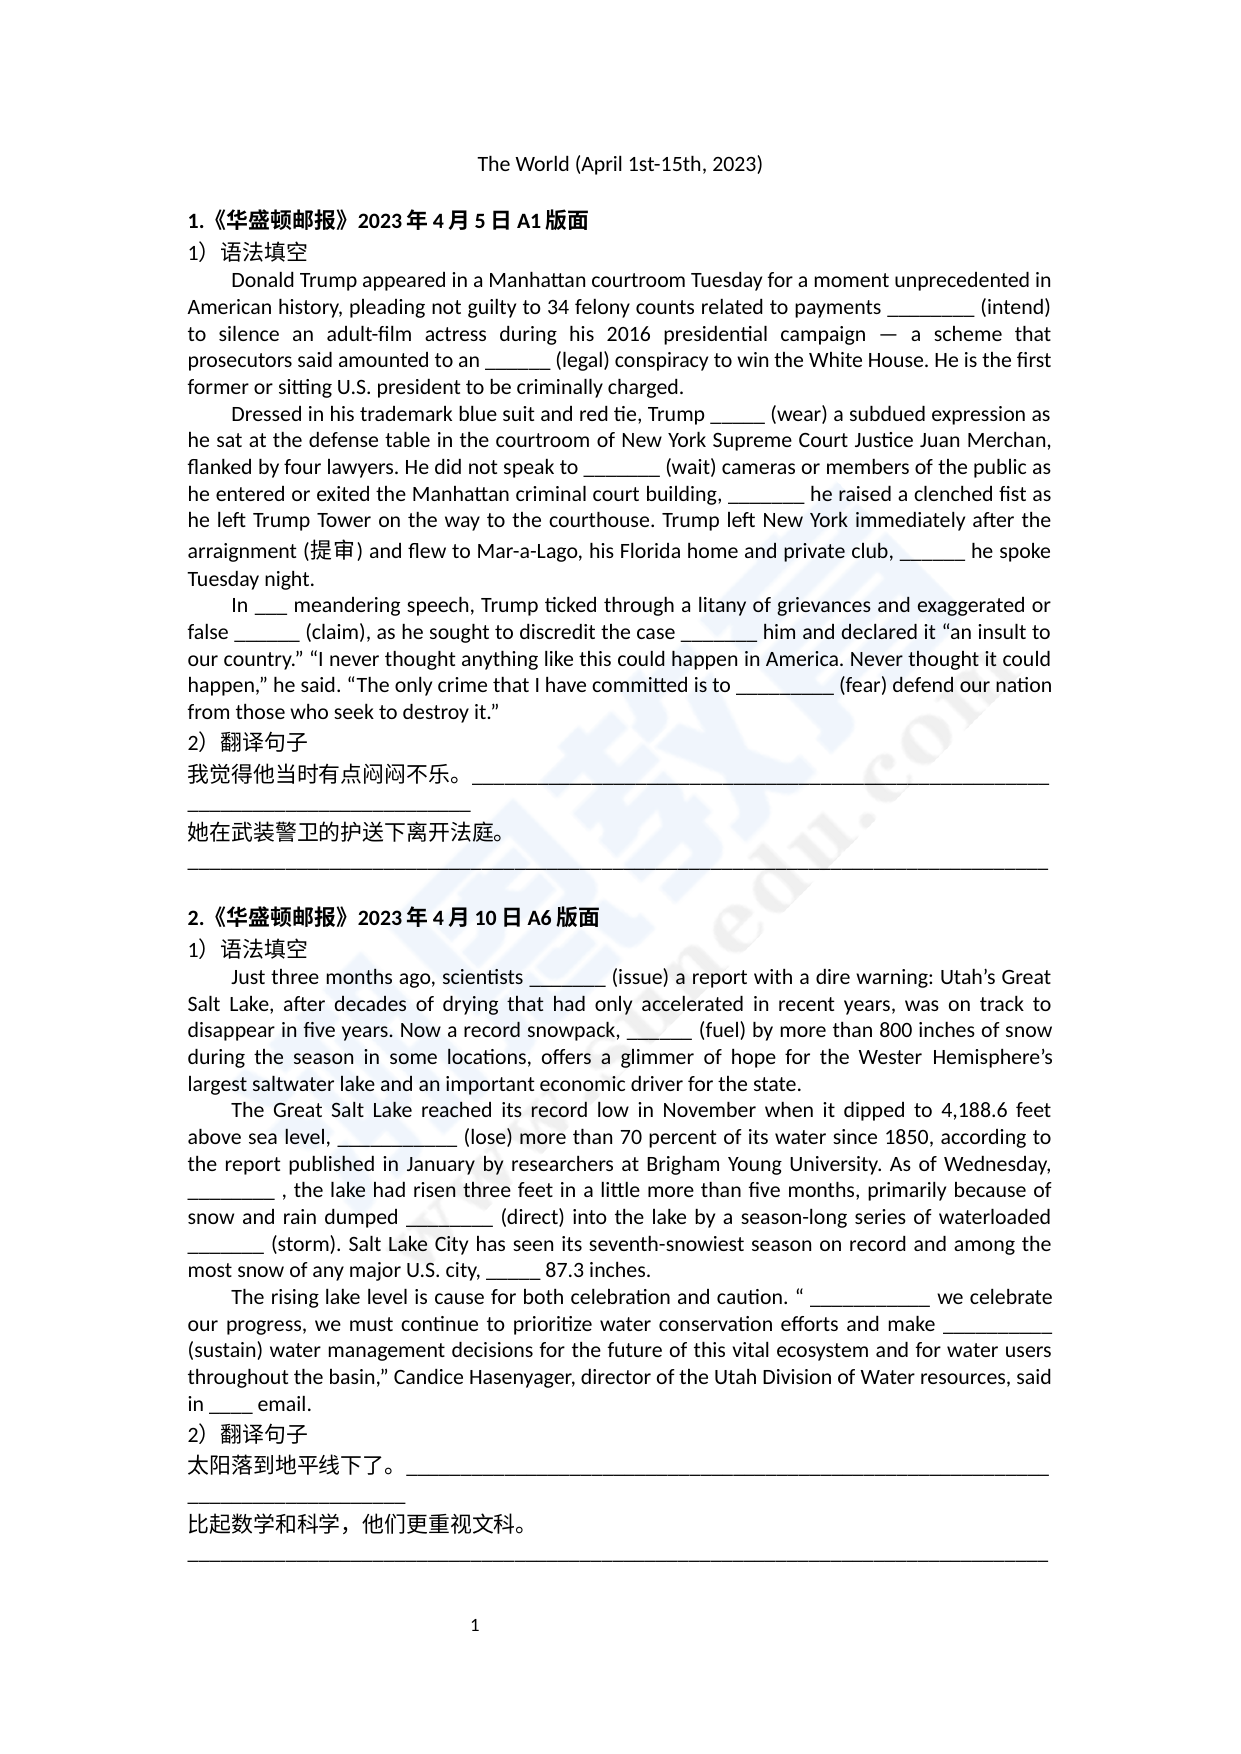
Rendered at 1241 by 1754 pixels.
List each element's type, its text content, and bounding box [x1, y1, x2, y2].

list In ___ meandering speech, Trump ticked through a litany of grievances and exaggerated or false ______ (claim), as he sought to discredit the case _______ him and declared it “an insult to our country.” “I never thought anything like this could happen in America. Never thought it could happen,” he said. “The only crime that I have committed is to _________ (fear) defend our nation from those who seek to destroy it.” [187, 592, 1053, 725]
list 2）翻译句子 [187, 725, 1053, 757]
list Dressed in his trademark blue suit and red tie, Trump _____ (wear) a subdued expression as he sat at the defense table in the courtroom of New York Supreme Court Justice Juan Merchan, flanked by four lawyers. He did not speak to _______ (wait) cameras or members of the public as he entered or exited the Manhattan criminal court building, _______ he raised a clenched fist as he left Trump Tower on the way to the courthouse. Trump left New York immediately after the arraignment (提审) and flew to Mar-a-Lago, his Florida home and private club, ______ he spoke Tuesday night. [187, 400, 1053, 592]
list 语法填空 [187, 932, 1053, 963]
text _______________________________________________________________________________ [187, 1538, 1053, 1565]
text 比起数学和科学，他们更重视文科。 [187, 1507, 1053, 1538]
list The rising lake level is cause for both celebration and caution. “ ___________ we celebrate our progress, we must continue to prioritize water conservation efforts and make __________ (sustain) water management decisions for the future of this vital ecosystem and for water users throughout the basin,” Candice Hasenyager, director of the Utah Division of Water resources, said in ____ email. [187, 1283, 1053, 1417]
list 2）翻译句子 [187, 1417, 1053, 1448]
list Just three months ago, scientists _______ (issue) a report with a dire warning: Utah’s Great Salt Lake, after decades of drying that had only accelerated in recent years, was on track to disappear in five years. Now a record snowpack, ______ (fuel) by more than 800 inches of snow during the season in some locations, offers a glimmer of hope for the Wester Hemisphere’s largest saltwater lake and an important economic driver for the state. [187, 963, 1053, 1097]
text 她在武装警卫的护送下离开法庭。 [187, 815, 1053, 847]
list _______________________________________________________________________________ [187, 847, 1053, 873]
list Donald Trump appeared in a Manhattan courtroom Tuesday for a moment unprecedented in American history, pleading not guilty to 34 felony counts related to payments ________ (intend) to silence an adult-film actress during his 2016 presidential campaign — a scheme that prosecutors said amounted to an ______ (legal) conspiracy to win the White House. He is the first former or sitting U.S. president to be criminally charged. [187, 267, 1053, 400]
text The World (April 1st-15th, 2023) [187, 150, 1053, 177]
list 1.《华盛顿邮报》2023年4月5日 A1版面 [187, 203, 1053, 235]
text 1）语法填空 [187, 235, 1053, 267]
text 太阳落到地平线下了。_______________________________________________________________________________ [187, 1448, 1053, 1507]
list The Great Salt Lake reached its record low in November when it dipped to 4,188.6 feet above sea level, ___________ (lose) more than 70 percent of its water since 1850, according to the report published in January by researchers at Brigham Young University. As of Wednesday, ________ , the lake had risen three feet in a little more than five months, primarily because of snow and rain dumped ________ (direct) into the lake by a season-long series of waterloaded _______ (storm). Salt Lake City has seen its seventh-snowiest season on record and among the most snow of any major U.S. city, _____ 87.3 inches. [187, 1097, 1053, 1283]
text 我觉得他当时有点闷闷不乐。_______________________________________________________________________________ [187, 757, 1053, 815]
list 2.《华盛顿邮报》2023年4月10日A6版面 [187, 900, 1053, 932]
